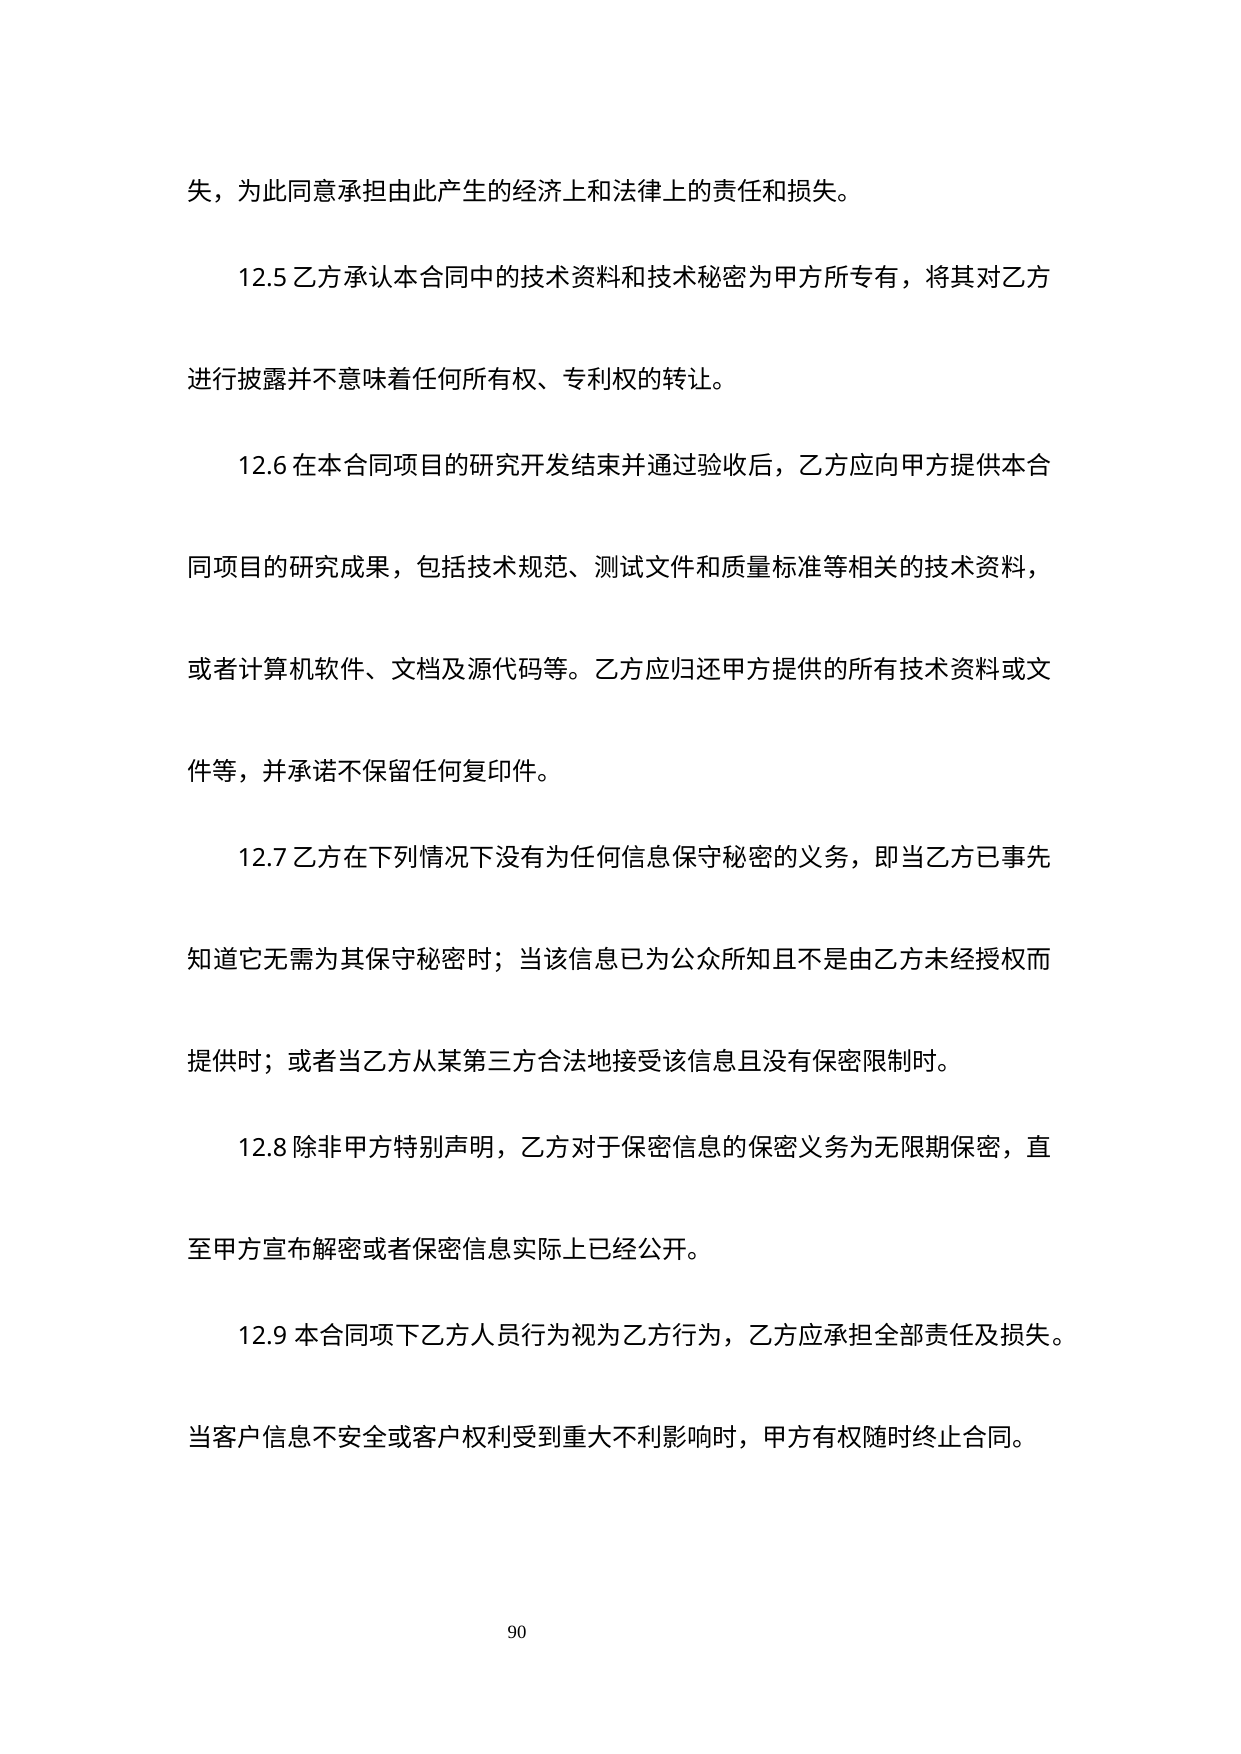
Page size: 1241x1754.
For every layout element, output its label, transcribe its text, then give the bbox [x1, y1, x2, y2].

text 12.5乙方承认本合同中的技术资料和技术秘密为甲方所专有，将其对乙方进行披露并不意味着任何所有权、专利权的转让。 [187, 242, 1053, 412]
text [187, 156, 1053, 224]
text 12.8除非甲方特别声明，乙方对于保密信息的保密义务为无限期保密，直至甲方宣布解密或者保密信息实际上已经公开。 [187, 1111, 1053, 1281]
text 12.6在本合同项目的研究开发结束并通过验收后，乙方应向甲方提供本合同项目的研究成果，包括技术规范、测试文件和质量标准等相关的技术资料，或者计算机软件、文档及源代码等。乙方应归还甲方提供的所有技术资料或文件等，并承诺不保留任何复印件。 [187, 430, 1053, 803]
text 12.9 本合同项下乙方人员行为视为乙方行为，乙方应承担全部责任及损失。当客户信息不安全或客户权利受到重大不利影响时，甲方有权随时终止合同。 [187, 1299, 1053, 1469]
text 12.7乙方在下列情况下没有为任何信息保守秘密的义务，即当乙方已事先知道它无需为其保守秘密时；当该信息已为公众所知且不是由乙方未经授权而提供时；或者当乙方从某第三方合法地接受该信息且没有保密限制时。 [187, 822, 1053, 1093]
